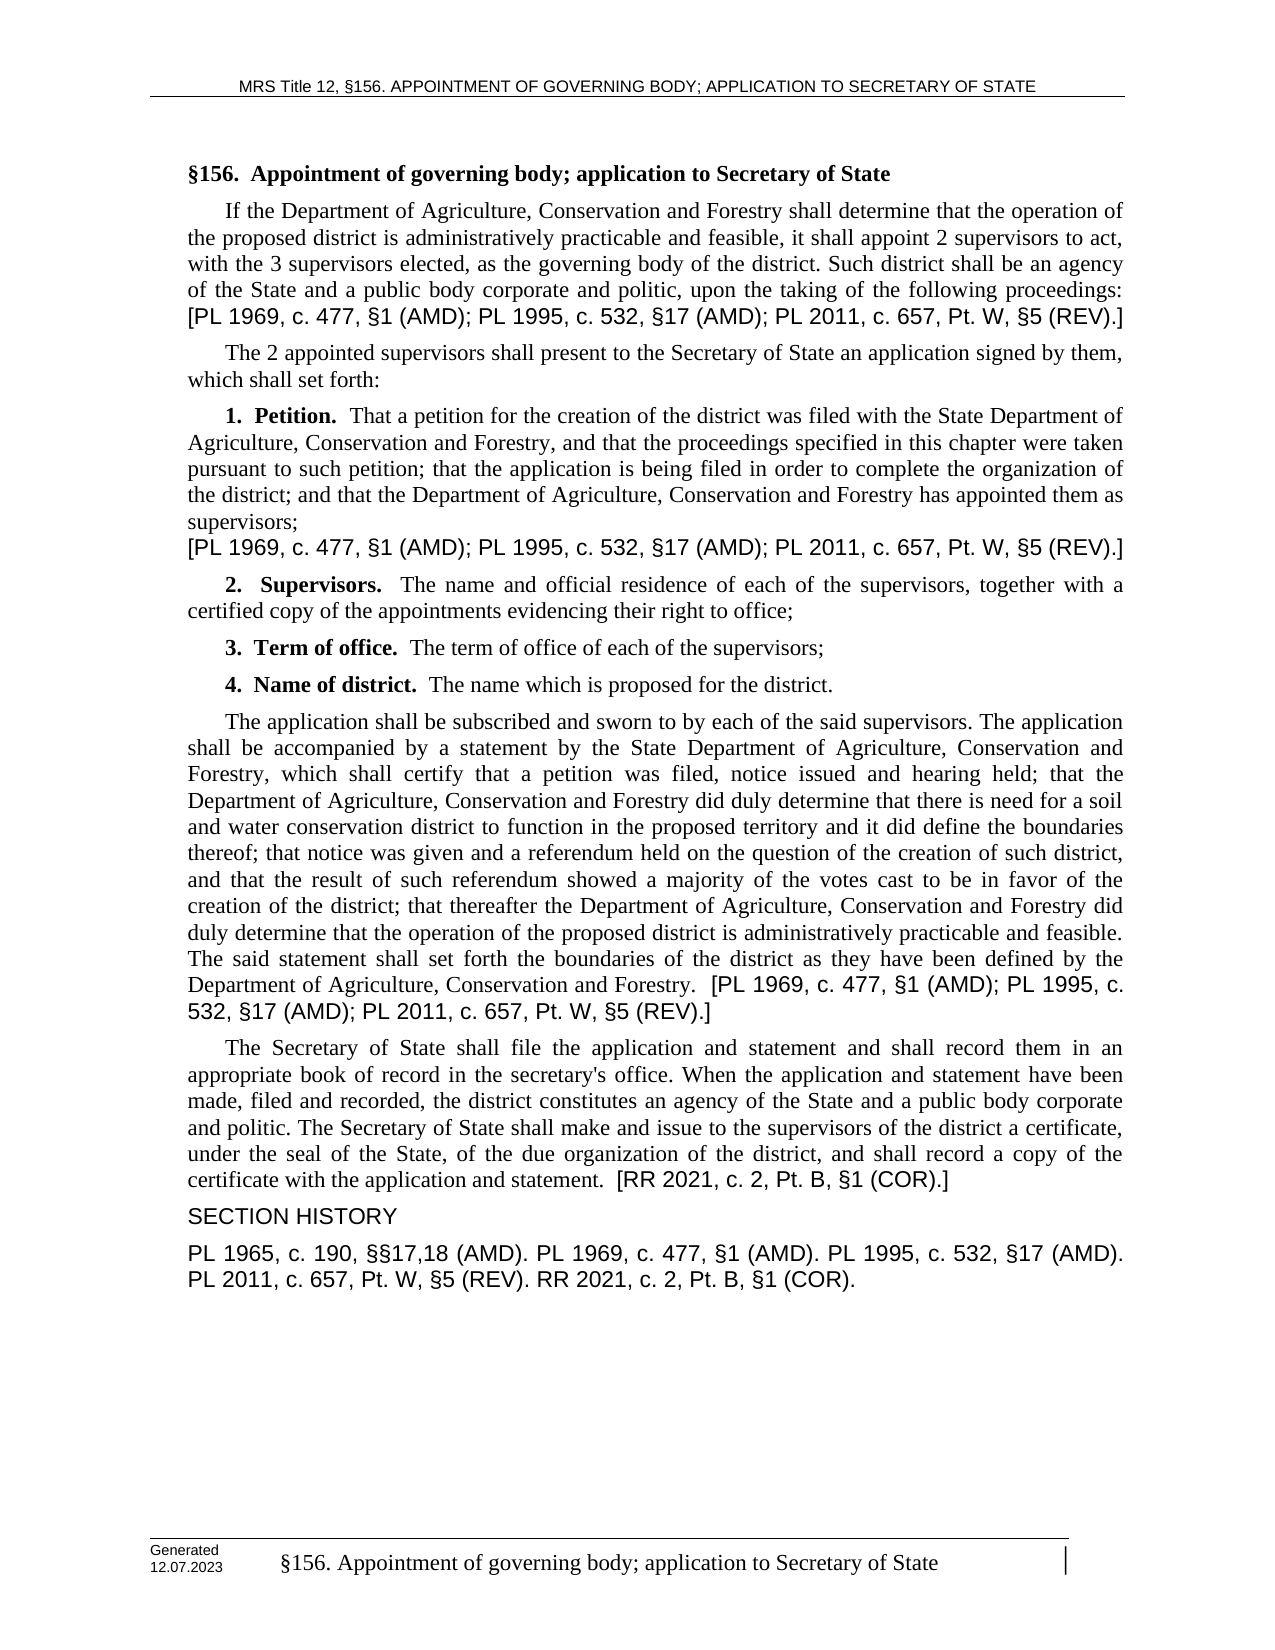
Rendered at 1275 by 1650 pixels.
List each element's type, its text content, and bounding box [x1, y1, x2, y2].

text §156. Appointment of governing body; application to Secretary of State [187, 160, 1125, 187]
text The Secretary of State shall file the application and statement and shall record them in an appropriate book of record in the secretary's office. When the application and statement have been made, filed and recorded, the district constitutes an agency of the State and a public body corporate and politic. The Secretary of State shall make and issue to the supervisors of the district a certificate, under the seal of the State, of the due organization of the district, and shall record a copy of the certificate with the application and statement. [RR 2021, c. 2, Pt. B, §1 (COR).] [187, 1034, 1125, 1193]
text 1. Petition. That a petition for the creation of the district was filed with the State Department of Agriculture, Conservation and Forestry, and that the proceedings specified in this chapter were taken pursuant to such petition; that the application is being filed in order to complete the organization of the district; and that the Department of Agriculture, Conservation and Forestry has appointed them as supervisors; [187, 402, 1125, 534]
text PL 1965, c. 190, §§17,18 (AMD). PL 1969, c. 477, §1 (AMD). PL 1995, c. 532, §17 (AMD). PL 2011, c. 657, Pt. W, §5 (REV). RR 2021, c. 2, Pt. B, §1 (COR). [187, 1240, 1125, 1293]
text If the Department of Agriculture, Conservation and Forestry shall determine that the operation of the proposed district is administratively practicable and feasible, it shall appoint 2 supervisors to act, with the 3 supervisors elected, as the governing body of the district. Such district shall be an agency of the State and a public body corporate and politic, upon the taking of the following proceedings: [PL 1969, c. 477, §1 (AMD); PL 1995, c. 532, §17 (AMD); PL 2011, c. 657, Pt. W, §5 (REV).] [187, 197, 1125, 329]
text 2. Supervisors. The name and official residence of each of the supervisors, together with a certified copy of the appointments evidencing their right to office; [187, 571, 1125, 624]
text 4. Name of district. The name which is proposed for the district. [187, 671, 1125, 697]
text 3. Term of office. The term of office of each of the supervisors; [187, 634, 1125, 661]
text SECTION HISTORY [187, 1203, 1125, 1229]
text The 2 appointed supervisors shall present to the Secretary of State an application signed by them, which shall set forth: [187, 339, 1125, 392]
text The application shall be subscribed and sworn to by each of the said supervisors. The application shall be accompanied by a statement by the State Department of Agriculture, Conservation and Forestry, which shall certify that a petition was filed, notice issued and hearing held; that the Department of Agriculture, Conservation and Forestry did duly determine that there is need for a soil and water conservation district to function in the proposed territory and it did define the boundaries thereof; that notice was given and a referendum held on the question of the creation of such district, and that the result of such referendum showed a majority of the votes cast to be in favor of the creation of the district; that thereafter the Department of Agriculture, Conservation and Forestry did duly determine that the operation of the proposed district is administratively practicable and feasible. The said statement shall set forth the boundaries of the district as they have been defined by the Department of Agriculture, Conservation and Forestry. [PL 1969, c. 477, §1 (AMD); PL 1995, c. 532, §17 (AMD); PL 2011, c. 657, Pt. W, §5 (REV).] [187, 708, 1125, 1024]
text [PL 1969, c. 477, §1 (AMD); PL 1995, c. 532, §17 (AMD); PL 2011, c. 657, Pt. W, §5 (REV).] [187, 534, 1125, 561]
